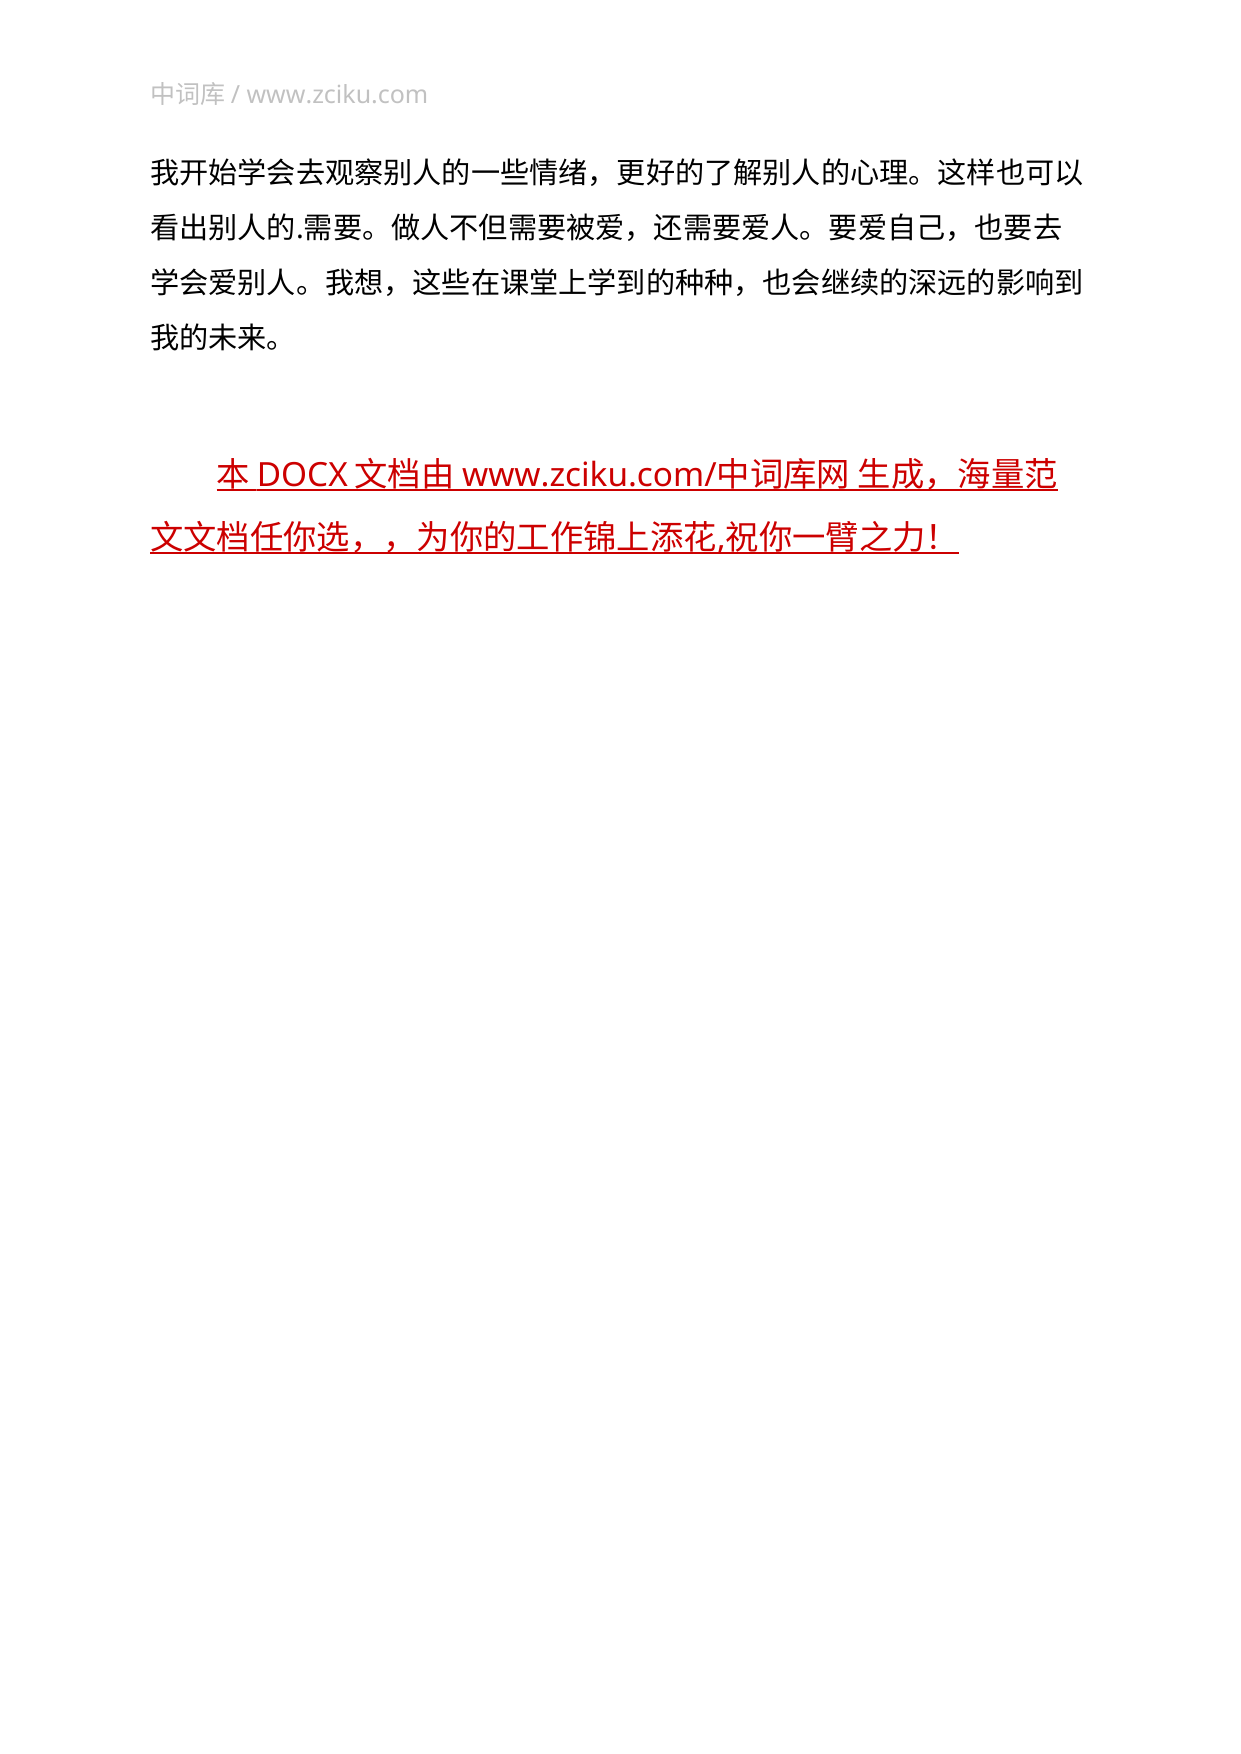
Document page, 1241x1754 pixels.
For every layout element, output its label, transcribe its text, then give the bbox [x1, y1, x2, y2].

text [150, 150, 1090, 357]
text 本DOCX文档由 www.zciku.com/中词库网 生成，海量范文文档任你选，，为你的工作锦上添花,祝你一臂之力！ [150, 448, 1090, 559]
